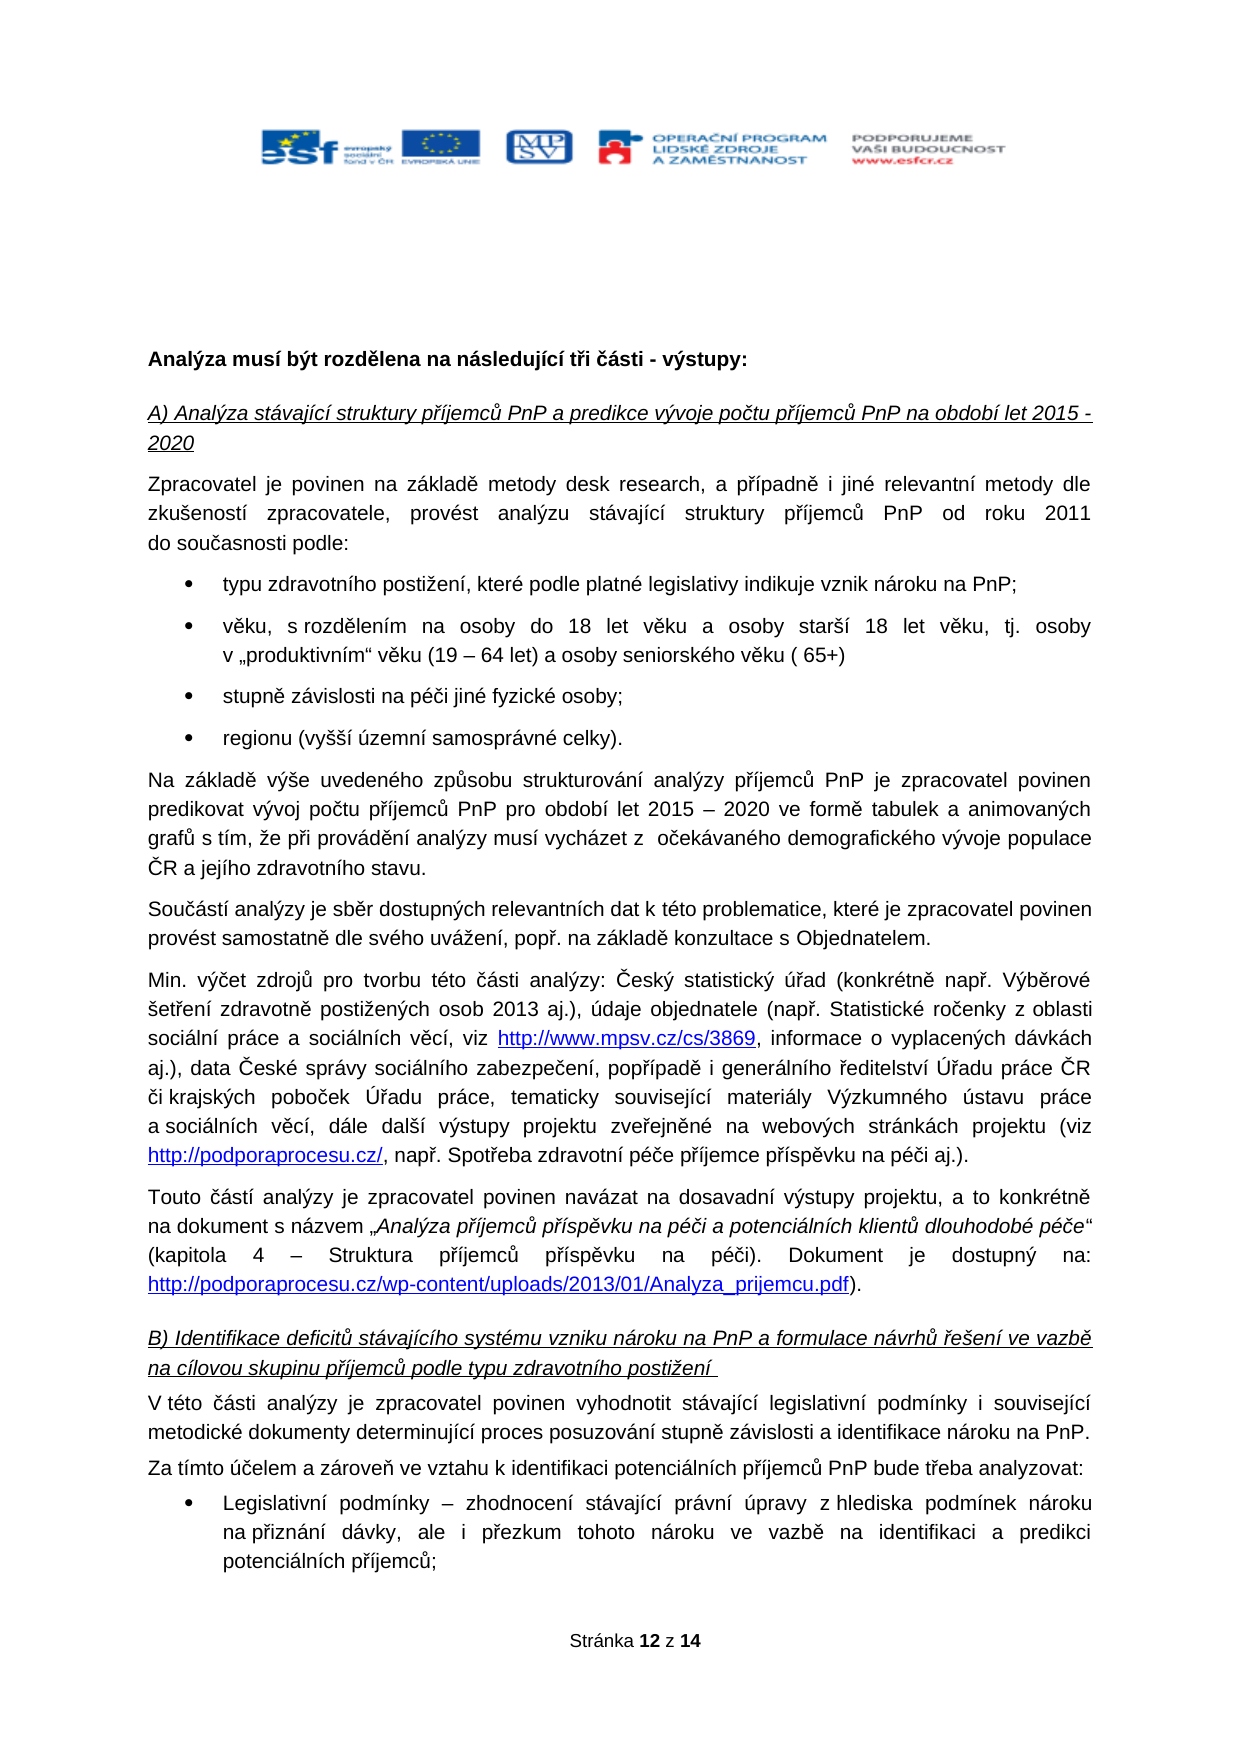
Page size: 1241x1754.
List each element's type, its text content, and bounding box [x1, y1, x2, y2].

text B) Identifikace deficitů stávajícího systému vzniku nároku na PnP a formulace návrhů řešení ve vazbě na cílovou skupinu příjemců podle typu zdravotního postižení [148, 1348, 1092, 1379]
list stupně závislosti na péči jiné fyzické osoby; [185, 679, 1092, 708]
text Touto částí analýzy je zpracovatel povinen navázat na dosavadní výstupy projektu, a to konkrétně na dokument s názvem „Analýza příjemců příspěvku na péči a potenciálních klientů dlouhodobé péče“ (kapitola 4 – Struktura příjemců příspěvku na péči). Dokument je dostupný na: http://podporaprocesu.cz/wp-content/uploads/2013/01/Analyza_prijemcu.pdf). [148, 1179, 1092, 1296]
text V této části analýzy je zpracovatel povinen vyhodnotit stávající legislativní podmínky i související metodické dokumenty determinující proces posuzování stupně závislosti a identifikace nároku na PnP. [148, 1386, 1092, 1444]
text Zpracovatel je povinen na základě metody desk research, a případně i jiné relevantní metody dle zkušeností zpracovatele, provést analýzu stávající struktury příjemců PnP od roku 2011 do současnosti podle: [148, 467, 1092, 554]
text Součástí analýzy je sběr dostupných relevantních dat k této problematice, které je zpracovatel povinen provést samostatně dle svého uvážení, popř. na základě konzultace s Objednatelem. [148, 892, 1092, 950]
list regionu (vyšší územní samosprávné celky). [185, 721, 1092, 750]
list věku, s rozdělením na osoby do 18 let věku a osoby starší 18 let věku, tj. osoby v „produktivním“ věku (19 – 64 let) a osoby seniorského věku ( 65+) [185, 608, 1092, 667]
text A) Analýza stávající struktury příjemců PnP a predikce vývoje počtu příjemců PnP na období let 2015 - 2020 [148, 396, 1092, 422]
text Analýza musí být rozdělena na následující tři části - výstupy: [148, 342, 1092, 371]
list typu zdravotního postižení, které podle platné legislativy indikuje vznik nároku na PnP; [185, 567, 1092, 596]
list Legislativní podmínky – zhodnocení stávající právní úpravy z hlediska podmínek nároku na přiznání dávky, ale i přezkum tohoto nároku ve vazbě na identifikaci a predikci potenciálních příjemců; [185, 1486, 1092, 1573]
text Na základě výše uvedeného způsobu strukturování analýzy příjemců PnP je zpracovatel povinen predikovat vývoj počtu příjemců PnP pro období let 2015 – 2020 ve formě tabulek a animovaných grafů s tím, že při provádění analýzy musí vycházet z očekávaného demografického vývoje populace ČR a jejího zdravotního stavu. [148, 763, 1092, 879]
text Za tímto účelem a zároveň ve vztahu k identifikaci potenciálních příjemců PnP bude třeba analyzovat: [148, 1450, 1092, 1479]
text A) Analýza stávající struktury příjemců PnP a predikce vývoje počtu příjemců PnP na období let 2015 - 2020 [148, 423, 1092, 454]
text Min. výčet zdrojů pro tvorbu této části analýzy: Český statistický úřad (konkrétně např. Výběrové šetření zdravotně postižených osob 2013 aj.), údaje objednatele (např. Statistické ročenky z oblasti sociální práce a sociálních věcí, viz http://www.mpsv.cz/cs/3869, informace o vyplacených dávkách aj.), data České správy sociálního zabezpečení, popřípadě i generálního ředitelství Úřadu práce ČR či krajských poboček Úřadu práce, tematicky související materiály Výzkumného ústavu práce a sociálních věcí, dále další výstupy projektu zveřejněné na webových stránkách projektu (viz http://podporaprocesu.cz/, např. Spotřeba zdravotní péče příjemce příspěvku na péči aj.). [148, 963, 1092, 1167]
text B) Identifikace deficitů stávajícího systému vzniku nároku na PnP a formulace návrhů řešení ve vazbě na cílovou skupinu příjemců podle typu zdravotního postižení [148, 1321, 1092, 1347]
